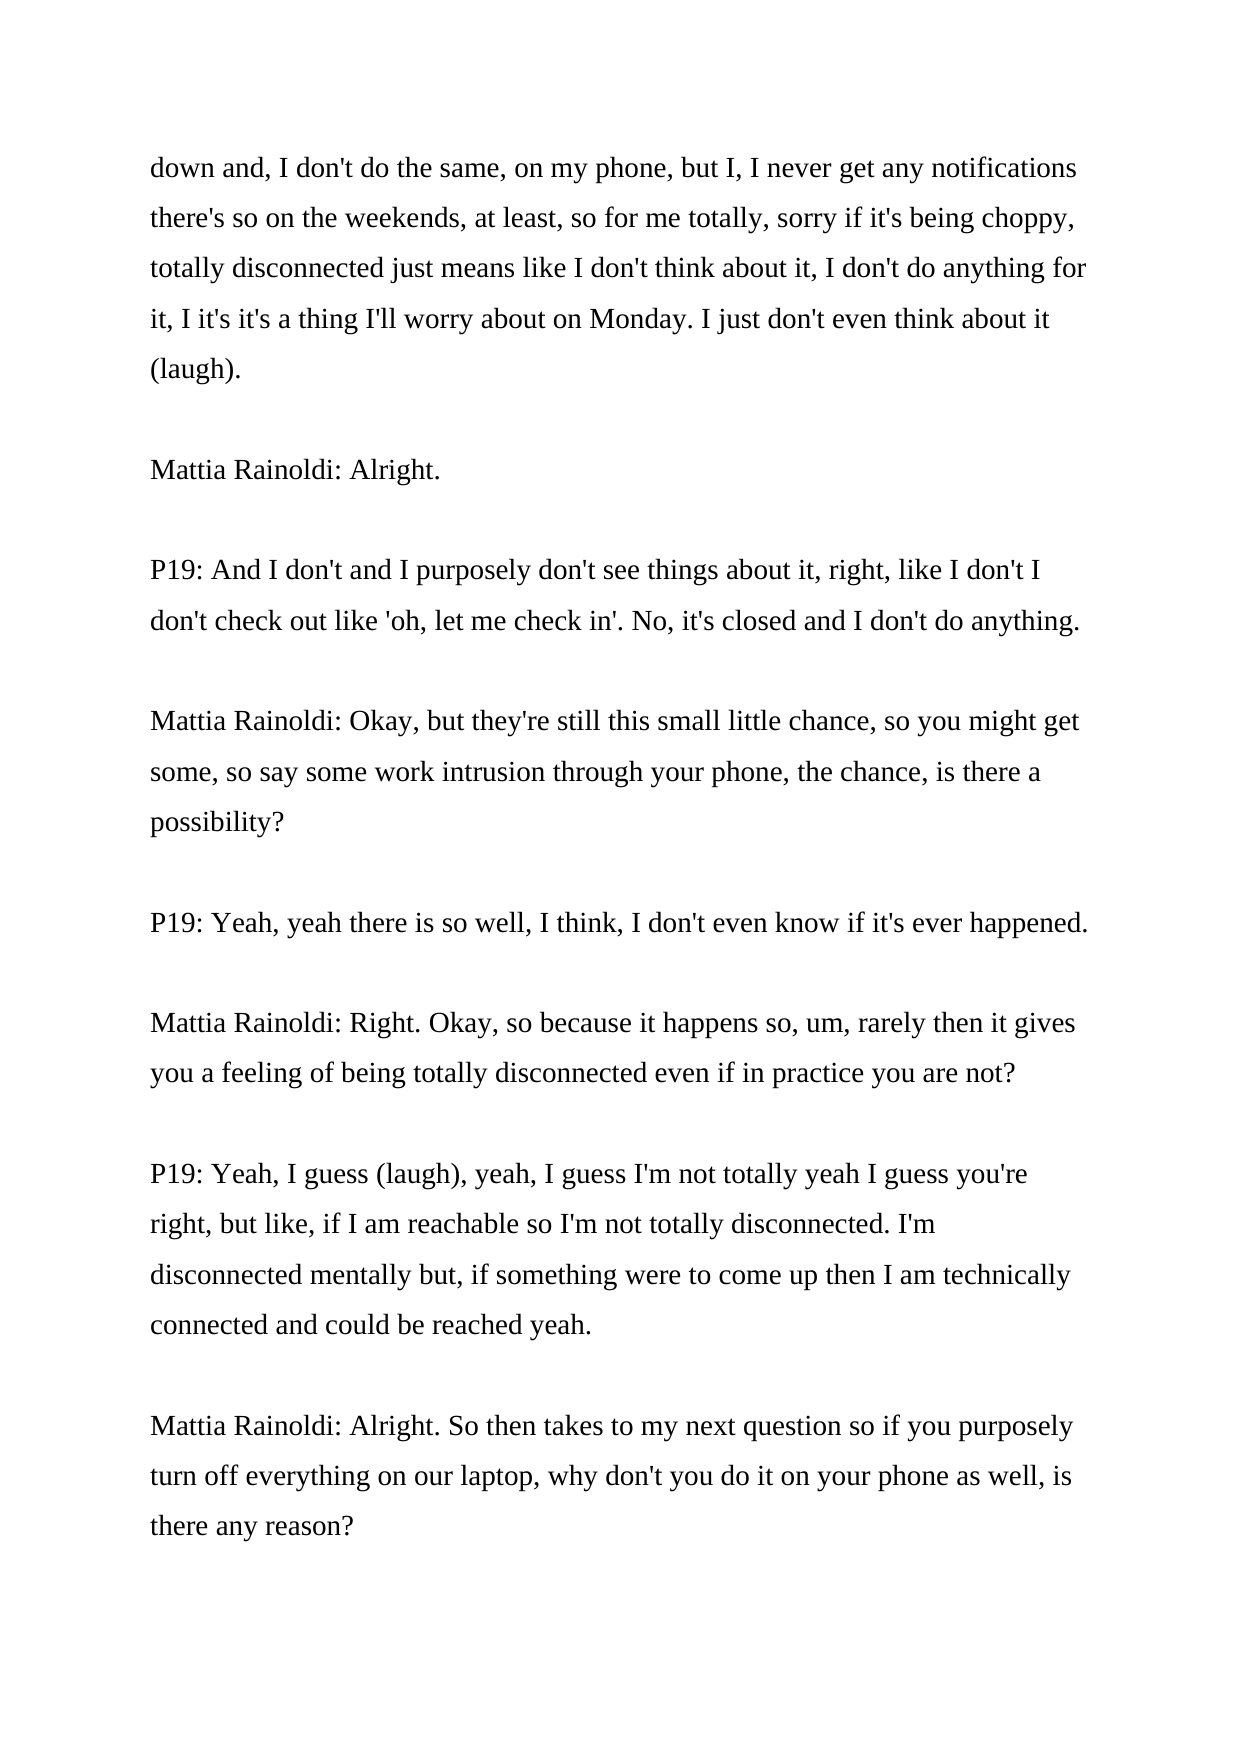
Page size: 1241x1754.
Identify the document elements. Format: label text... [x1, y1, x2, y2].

text Mattia Rainoldi: Okay, but they're still this small little chance, so you might get some, so say some work intrusion through your phone, the chance, is there a possibility? [150, 703, 1090, 838]
text P19: Yeah, I guess (laugh), yeah, I guess I'm not totally yeah I guess you're right, but like, if I am reachable so I'm not totally disconnected. I'm disconnected mentally but, if something were to come up then I am technically connected and could be reached yeah. [150, 1156, 1090, 1341]
text Mattia Rainoldi: Alright. [150, 452, 1090, 485]
text P19: Yeah, yeah there is so well, I think, I don't even know if it's ever happened. [150, 905, 1090, 938]
text Mattia Rainoldi: Alright. So then takes to my next question so if you purposely turn off everything on our laptop, why don't you do it on your phone as well, is there any reason? [150, 1408, 1090, 1542]
text P19: And I don't and I purposely don't see things about it, right, like I don't I don't check out like 'oh, let me check in'. No, it's closed and I don't do anything. [150, 552, 1090, 636]
text Mattia Rainoldi: Right. Okay, so because it happens so, um, rarely then it gives you a feeling of being totally disconnected even if in practice you are not? [150, 1005, 1090, 1089]
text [150, 150, 1090, 385]
